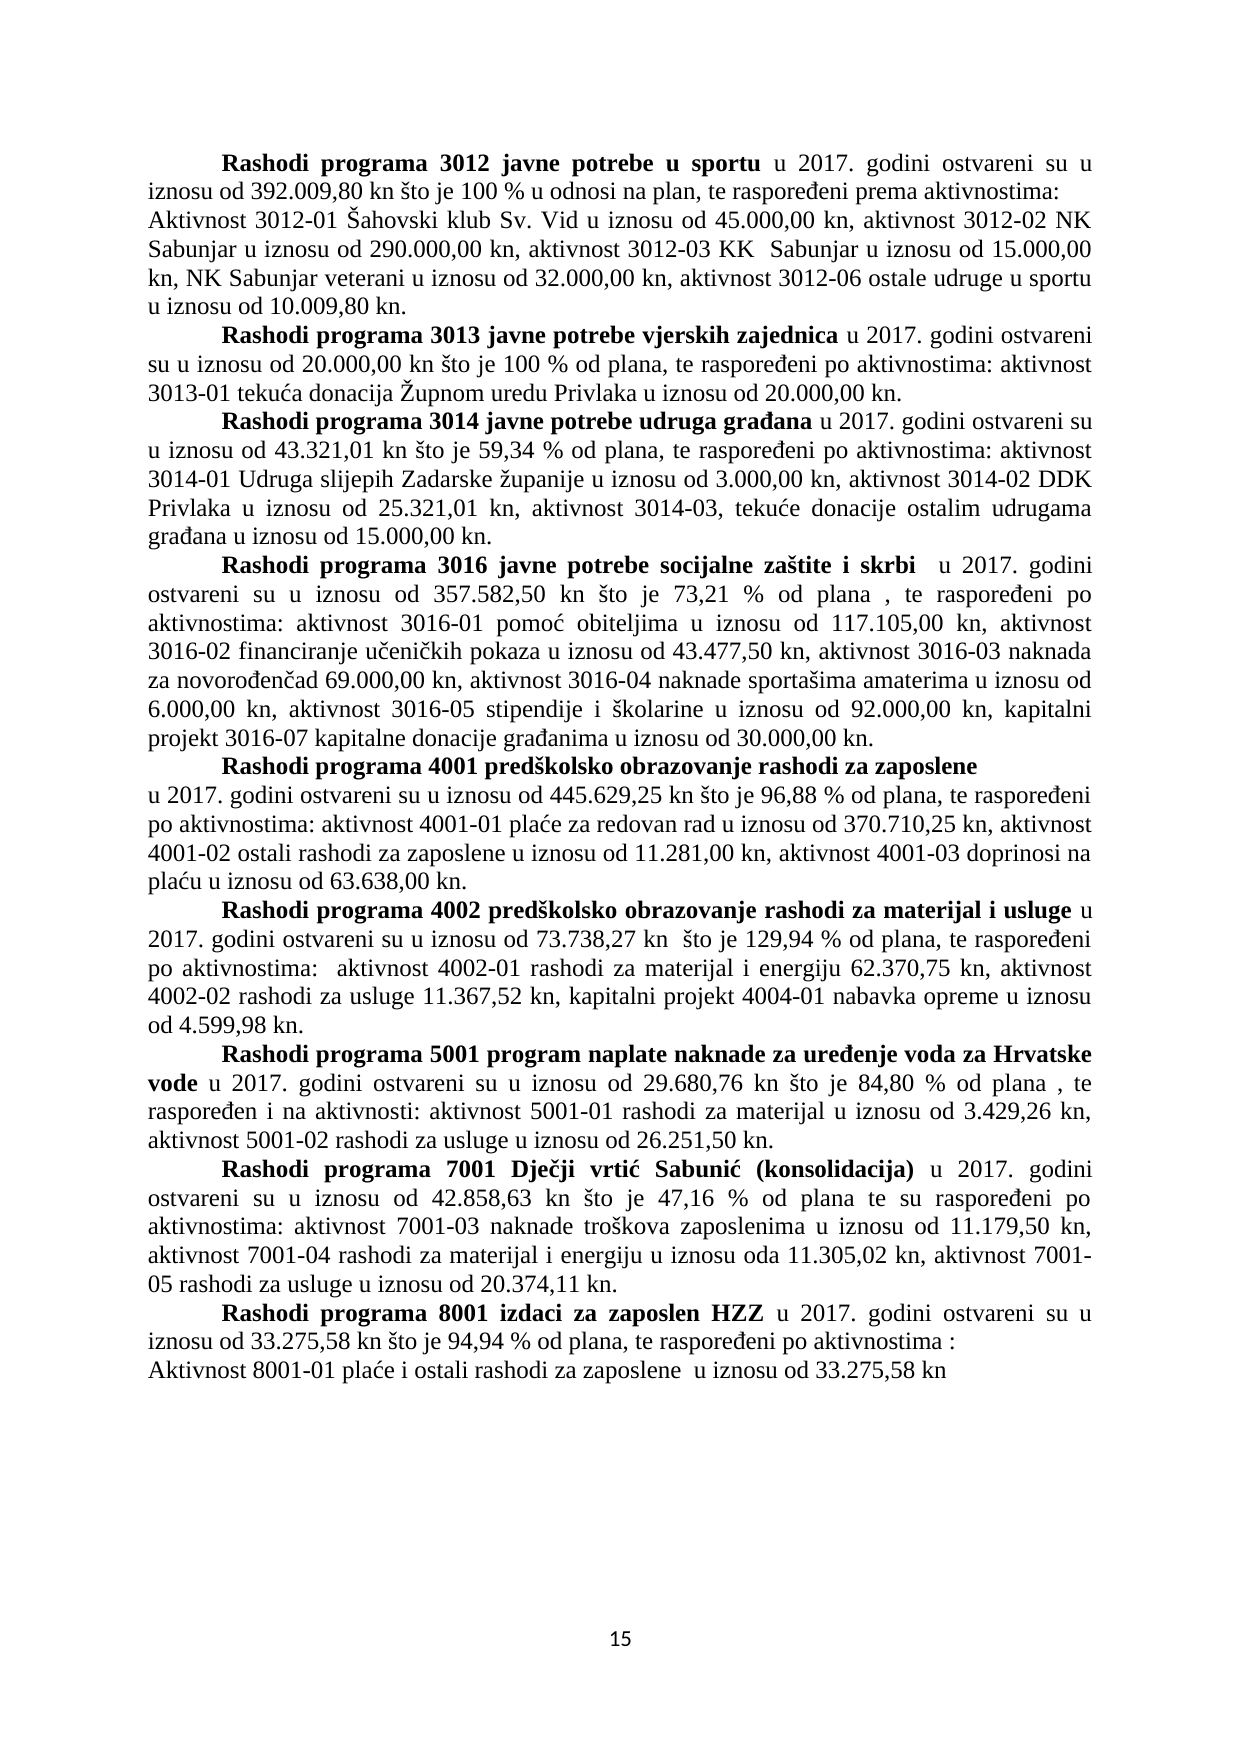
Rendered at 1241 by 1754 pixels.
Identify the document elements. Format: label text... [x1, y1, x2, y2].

text Rashodi programa 3013 javne potrebe vjerskih zajednica u 2017. godini ostvareni su u iznosu od 20.000,00 kn što je 100 % od plana, te raspoređeni po aktivnostima: aktivnost 3013-01 tekuća donacija Župnom uredu Privlaka u iznosu od 20.000,00 kn. [148, 320, 1093, 406]
text Rashodi programa 8001 izdaci za zaposlen HZZ u 2017. godini ostvareni su u iznosu od 33.275,58 kn što je 94,94 % od plana, te raspoređeni po aktivnostima : [148, 1298, 1093, 1355]
text Rashodi programa 3016 javne potrebe socijalne zaštite i skrbi u 2017. godini ostvareni su u iznosu od 357.582,50 kn što je 73,21 % od plana , te raspoređeni po aktivnostima: aktivnost 3016-01 pomoć obiteljima u iznosu od 117.105,00 kn, aktivnost 3016-02 financiranje učeničkih pokaza u iznosu od 43.477,50 kn, aktivnost 3016-03 naknada za novorođenčad 69.000,00 kn, aktivnost 3016-04 naknade sportašima amaterima u iznosu od 6.000,00 kn, aktivnost 3016-05 stipendije i školarine u iznosu od 92.000,00 kn, kapitalni projekt 3016-07 kapitalne donacije građanima u iznosu od 30.000,00 kn. [148, 550, 1093, 751]
text Rashodi programa 3014 javne potrebe udruga građana u 2017. godini ostvareni su u iznosu od 43.321,01 kn što je 59,34 % od plana, te raspoređeni po aktivnostima: aktivnost 3014-01 Udruga slijepih Zadarske županije u iznosu od 3.000,00 kn, aktivnost 3014-02 DDK Privlaka u iznosu od 25.321,01 kn, aktivnost 3014-03, tekuće donacije ostalim udrugama građana u iznosu od 15.000,00 kn. [148, 406, 1093, 550]
text Aktivnost 8001-01 plaće i ostali rashodi za zaposlene u iznosu od 33.275,58 kn [148, 1355, 1093, 1384]
text Rashodi programa 5001 program naplate naknade za uređenje voda za Hrvatske vode u 2017. godini ostvareni su u iznosu od 29.680,76 kn što je 84,80 % od plana , te raspoređen i na aktivnosti: aktivnost 5001-01 rashodi za materijal u iznosu od 3.429,26 kn, aktivnost 5001-02 rashodi za usluge u iznosu od 26.251,50 kn. [148, 1039, 1093, 1154]
text Rashodi programa 4002 predškolsko obrazovanje rashodi za materijal i usluge u 2017. godini ostvareni su u iznosu od 73.738,27 kn što je 129,94 % od plana, te raspoređeni po aktivnostima: aktivnost 4002-01 rashodi za materijal i energiju 62.370,75 kn, aktivnost 4002-02 rashodi za usluge 11.367,52 kn, kapitalni projekt 4004-01 nabavka opreme u iznosu od 4.599,98 kn. [148, 895, 1093, 1039]
text Rashodi programa 3012 javne potrebe u sportu u 2017. godini ostvareni su u iznosu od 392.009,80 kn što je 100 % u odnosi na plan, te raspoređeni prema aktivnostima: [148, 148, 1093, 205]
text u 2017. godini ostvareni su u iznosu od 445.629,25 kn što je 96,88 % od plana, te raspoređeni po aktivnostima: aktivnost 4001-01 plaće za redovan rad u iznosu od 370.710,25 kn, aktivnost 4001-02 ostali rashodi za zaposlene u iznosu od 11.281,00 kn, aktivnost 4001-03 doprinosi na plaću u iznosu od 63.638,00 kn. [148, 780, 1093, 895]
text Aktivnost 3012-01 Šahovski klub Sv. Vid u iznosu od 45.000,00 kn, aktivnost 3012-02 NK Sabunjar u iznosu od 290.000,00 kn, aktivnost 3012-03 KK Sabunjar u iznosu od 15.000,00 kn, NK Sabunjar veterani u iznosu od 32.000,00 kn, aktivnost 3012-06 ostale udruge u sportu u iznosu od 10.009,80 kn. [148, 205, 1093, 320]
text Rashodi programa 7001 Dječji vrtić Sabunić (konsolidacija) u 2017. godini ostvareni su u iznosu od 42.858,63 kn što je 47,16 % od plana te su raspoređeni po aktivnostima: aktivnost 7001-03 naknade troškova zaposlenima u iznosu od 11.179,50 kn, aktivnost 7001-04 rashodi za materijal i energiju u iznosu oda 11.305,02 kn, aktivnost 7001-05 rashodi za usluge u iznosu od 20.374,11 kn. [148, 1154, 1093, 1298]
text Rashodi programa 4001 predškolsko obrazovanje rashodi za zaposlene [148, 751, 1093, 780]
